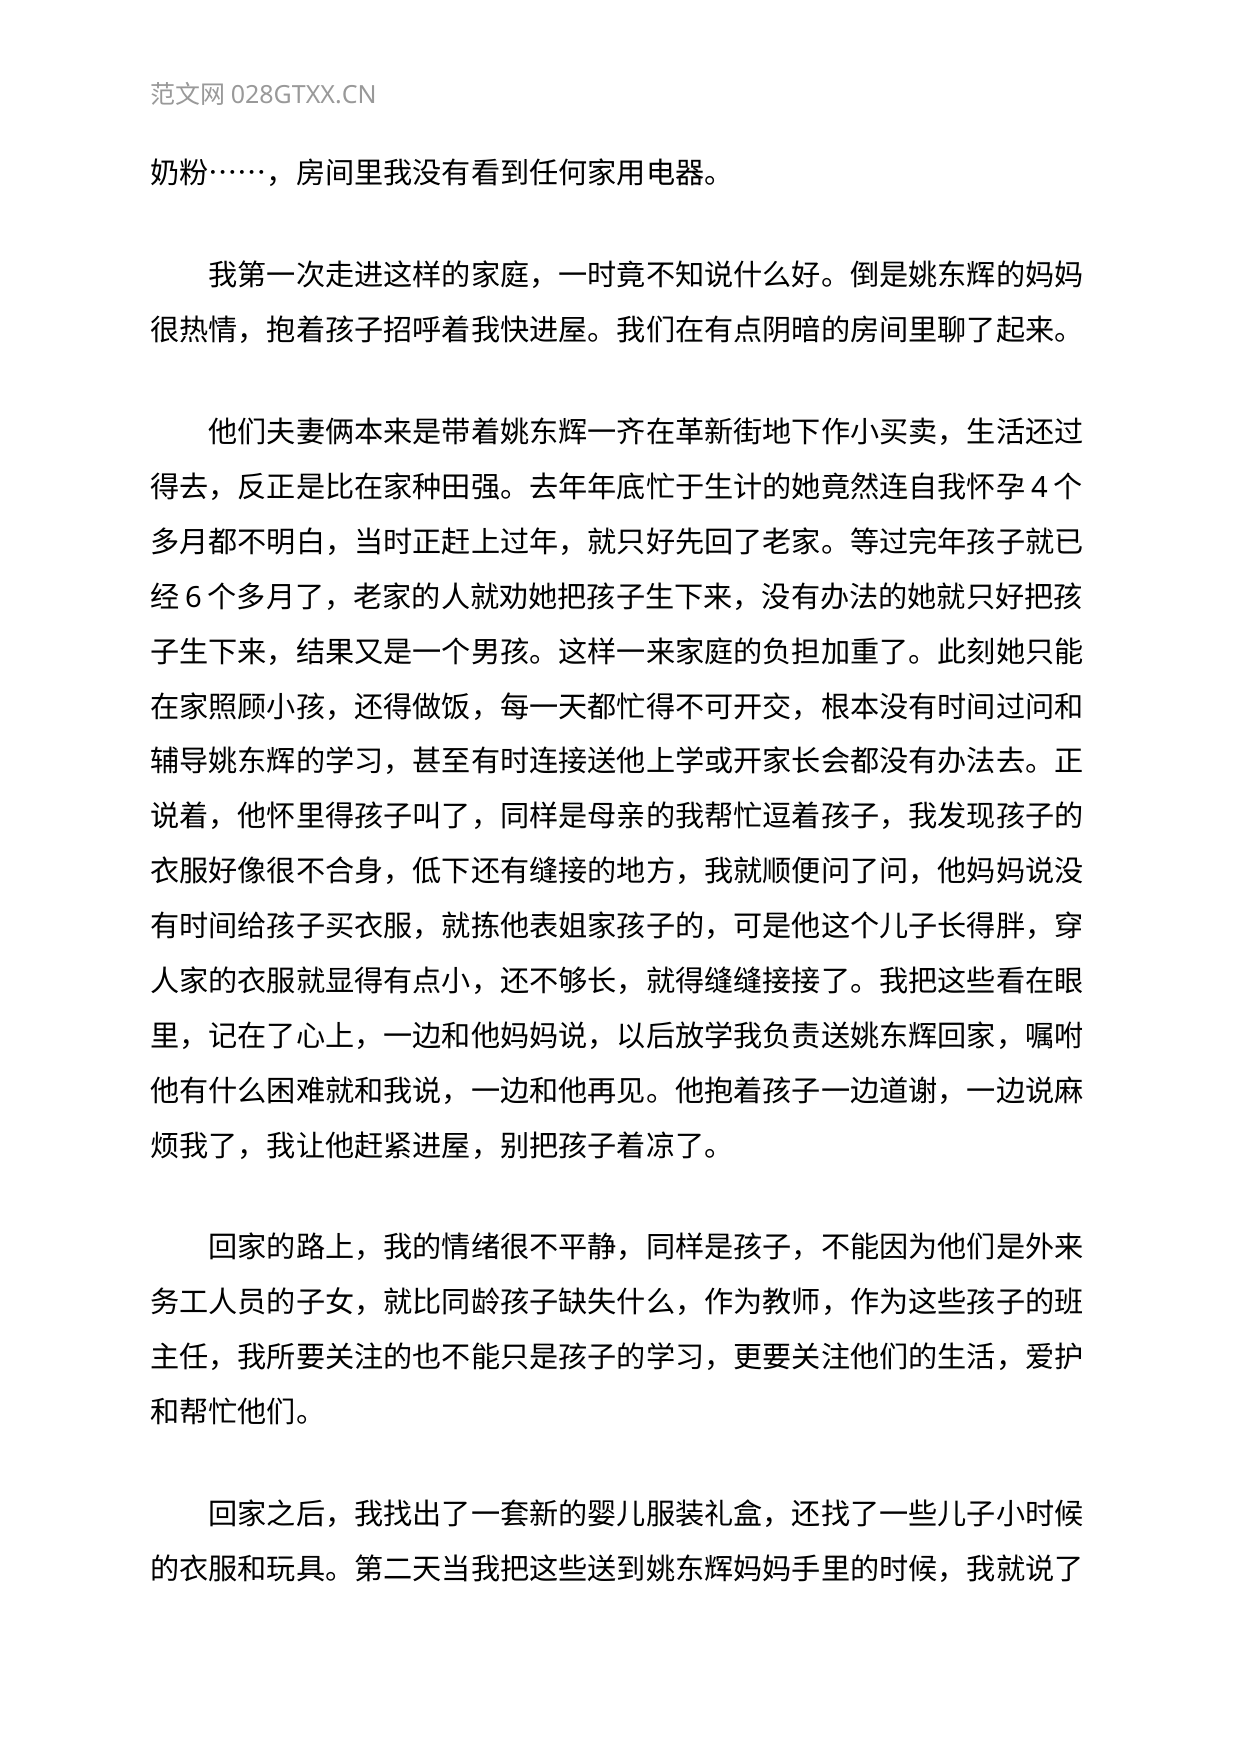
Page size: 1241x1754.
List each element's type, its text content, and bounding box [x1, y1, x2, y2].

text 我第一次走进这样的家庭，一时竟不知说什么好。倒是姚东辉的妈妈很热情，抱着孩子招呼着我快进屋。我们在有点阴暗的房间里聊了起来。 [150, 252, 1090, 349]
text 回家的路上，我的情绪很不平静，同样是孩子，不能因为他们是外来务工人员的子女，就比同龄孩子缺失什么，作为教师，作为这些孩子的班主任，我所要关注的也不能只是孩子的学习，更要关注他们的生活，爱护和帮忙他们。 [150, 1224, 1090, 1431]
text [150, 1491, 1090, 1588]
text 他们夫妻俩本来是带着姚东辉一齐在革新街地下作小买卖，生活还过得去，反正是比在家种田强。去年年底忙于生计的她竟然连自我怀孕4个多月都不明白，当时正赶上过年，就只好先回了老家。等过完年孩子就已经6个多月了，老家的人就劝她把孩子生下来，没有办法的她就只好把孩子生下来，结果又是一个男孩。这样一来家庭的负担加重了。此刻她只能在家照顾小孩，还得做饭，每一天都忙得不可开交，根本没有时间过问和辅导姚东辉的学习，甚至有时连接送他上学或开家长会都没有办法去。正说着，他怀里得孩子叫了，同样是母亲的我帮忙逗着孩子，我发现孩子的衣服好像很不合身，低下还有缝接的地方，我就顺便问了问，他妈妈说没有时间给孩子买衣服，就拣他表姐家孩子的，可是他这个儿子长得胖，穿人家的衣服就显得有点小，还不够长，就得缝缝接接了。我把这些看在眼里，记在了心上，一边和他妈妈说，以后放学我负责送姚东辉回家，嘱咐他有什么困难就和我说，一边和他再见。他抱着孩子一边道谢，一边说麻烦我了，我让他赶紧进屋，别把孩子着凉了。 [150, 408, 1090, 1164]
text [150, 150, 1090, 192]
